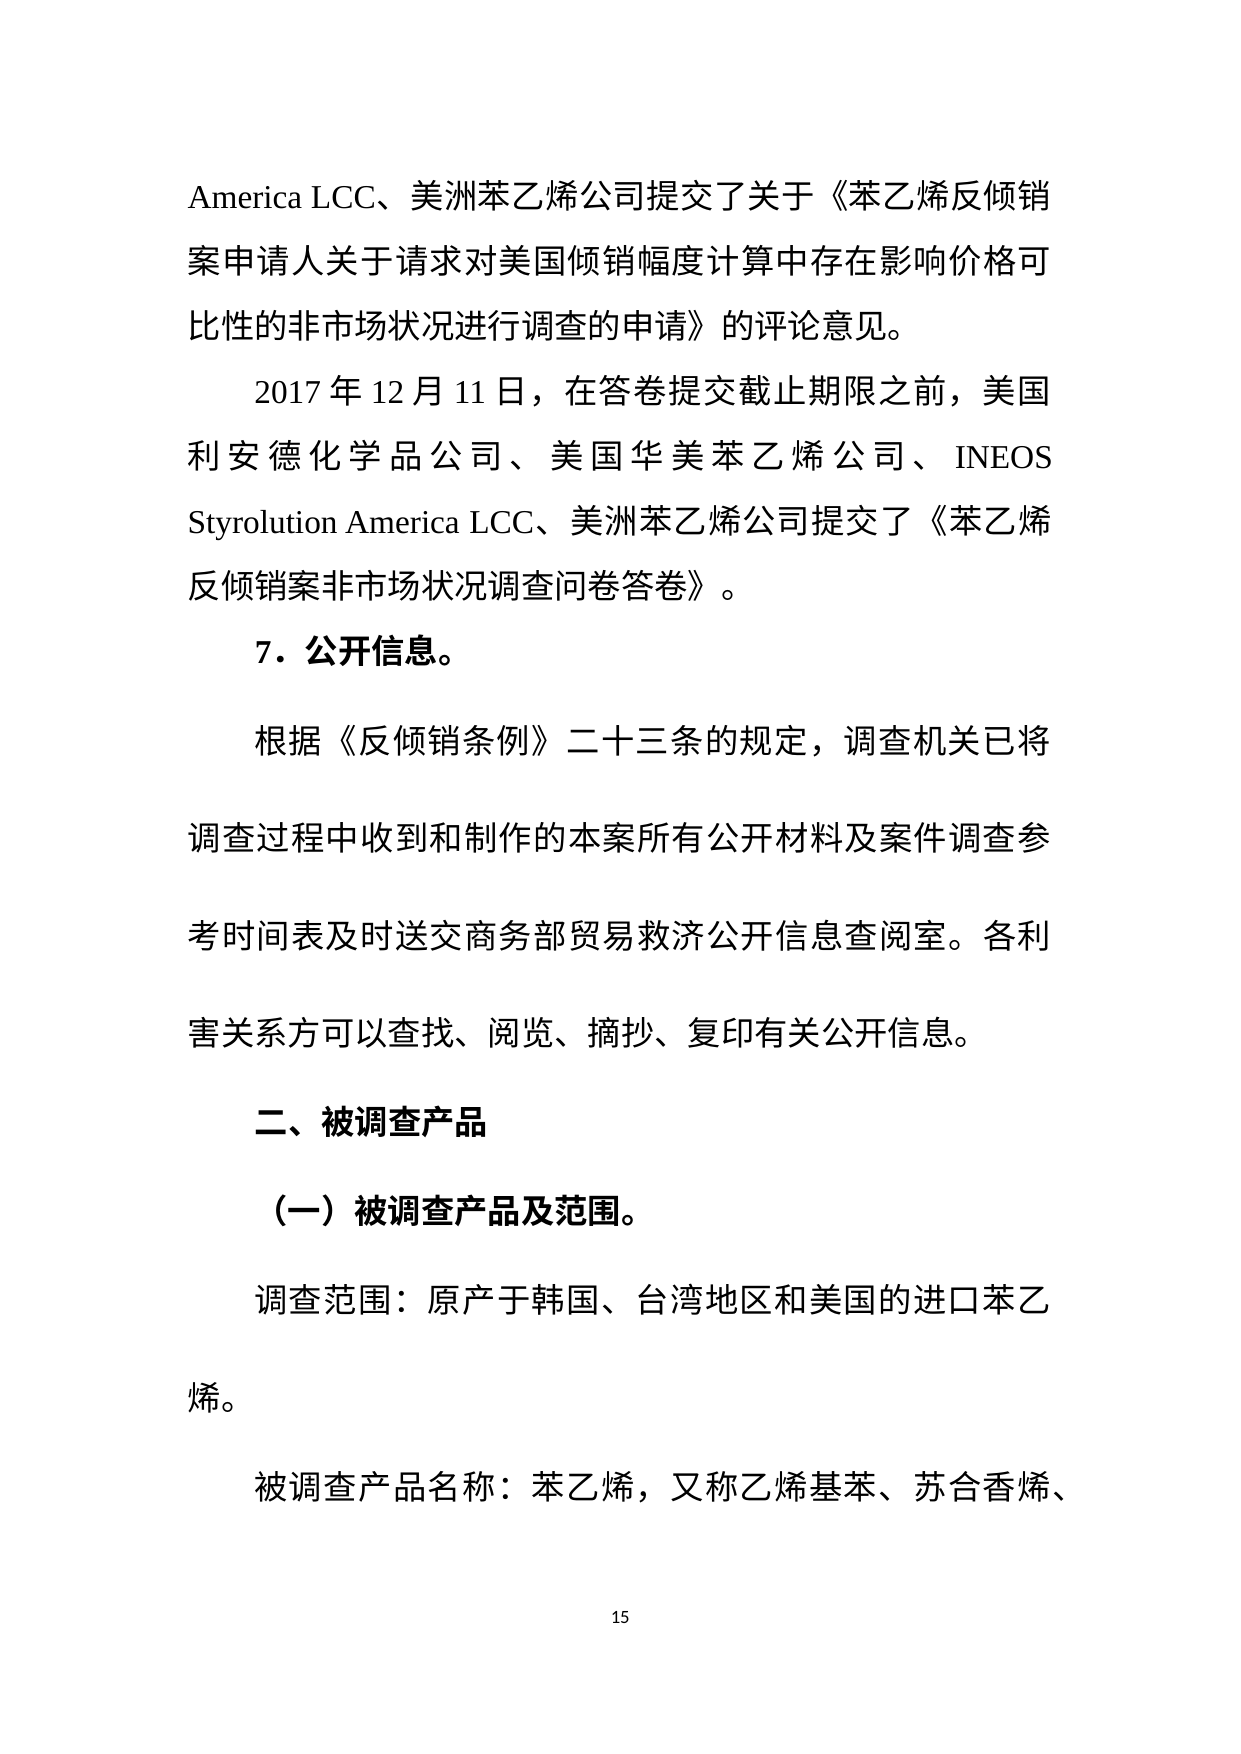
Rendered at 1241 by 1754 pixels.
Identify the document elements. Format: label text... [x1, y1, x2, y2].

text 调查范围：原产于韩国、台湾地区和美国的进口苯乙烯。 [187, 1266, 1053, 1428]
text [187, 1452, 1053, 1517]
text 7．公开信息。 [187, 617, 1053, 682]
text （一）被调查产品及范围。 [187, 1177, 1053, 1242]
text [187, 162, 1053, 357]
text 二、被调查产品 [187, 1088, 1053, 1153]
text 2017年12月11日，在答卷提交截止期限之前，美国利安德化学品公司、美国华美苯乙烯公司、INEOS Styrolution America LCC、美洲苯乙烯公司提交了《苯乙烯反倾销案非市场状况调查问卷答卷》。 [187, 357, 1053, 617]
text 根据《反倾销条例》二十三条的规定，调查机关已将调查过程中收到和制作的本案所有公开材料及案件调查参考时间表及时送交商务部贸易救济公开信息查阅室。各利害关系方可以查找、阅览、摘抄、复印有关公开信息。 [187, 706, 1053, 1063]
